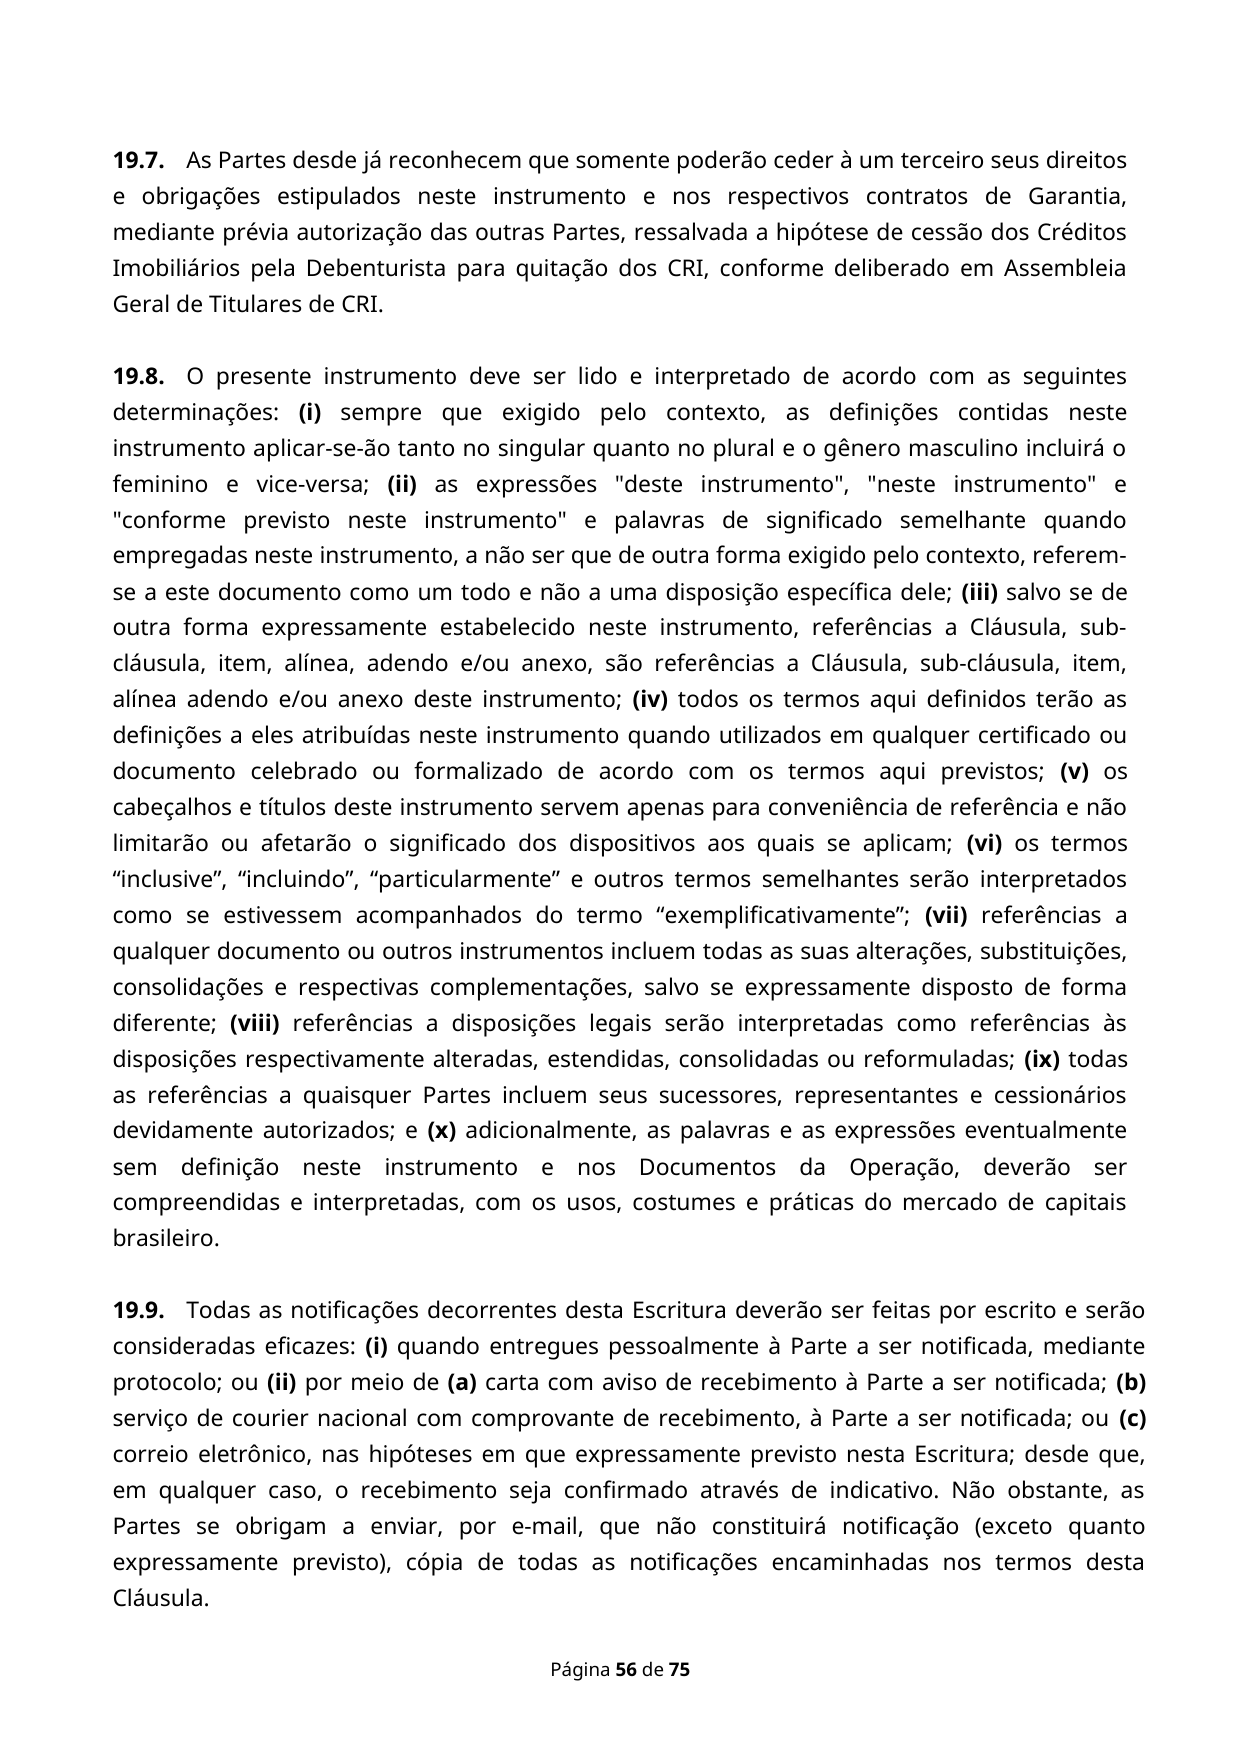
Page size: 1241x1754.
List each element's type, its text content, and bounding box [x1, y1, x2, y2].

list O presente instrumento deve ser lido e interpretado de acordo com as seguintes determinações: (i) sempre que exigido pelo contexto, as definições contidas neste instrumento aplicar-se-ão tanto no singular quanto no plural e o gênero masculino incluirá o feminino e vice-versa; (ii) as expressões "deste instrumento", "neste instrumento" e "conforme previsto neste instrumento" e palavras de significado semelhante quando empregadas neste instrumento, a não ser que de outra forma exigido pelo contexto, referem-se a este documento como um todo e não a uma disposição específica dele; (iii) salvo se de outra forma expressamente estabelecido neste instrumento, referências a Cláusula, sub-cláusula, item, alínea, adendo e/ou anexo, são referências a Cláusula, sub-cláusula, item, alínea adendo e/ou anexo deste instrumento; (iv) todos os termos aqui definidos terão as definições a eles atribuídas neste instrumento quando utilizados em qualquer certificado ou documento celebrado ou formalizado de acordo com os termos aqui previstos; (v) os cabeçalhos e títulos deste instrumento servem apenas para conveniência de referência e não limitarão ou afetarão o significado dos dispositivos aos quais se aplicam; (vi) os termos “inclusive”, “incluindo”, “particularmente” e outros termos semelhantes serão interpretados como se estivessem acompanhados do termo “exemplificativamente”; (vii) referências a qualquer documento ou outros instrumentos incluem todas as suas alterações, substituições, consolidações e respectivas complementações, salvo se expressamente disposto de forma diferente; (viii) referências a disposições legais serão interpretadas como referências às disposições respectivamente alteradas, estendidas, consolidadas ou reformuladas; (ix) todas as referências a quaisquer Partes incluem seus sucessores, representantes e cessionários devidamente autorizados; e (x) adicionalmente, as palavras e as expressões eventualmente sem definição neste instrumento e nos Documentos da Operação, deverão ser compreendidas e interpretadas, com os usos, costumes e práticas do mercado de capitais brasileiro. [112, 360, 1128, 1253]
list As Partes desde já reconhecem que somente poderão ceder à um terceiro seus direitos e obrigações estipulados neste instrumento e nos respectivos contratos de Garantia, mediante prévia autorização das outras Partes, ressalvada a hipótese de cessão dos Créditos Imobiliários pela Debenturista para quitação dos CRI, conforme deliberado em Assembleia Geral de Titulares de CRI. [112, 144, 1128, 319]
list Todas as notificações decorrentes desta Escritura deverão ser feitas por escrito e serão consideradas eficazes: (i) quando entregues pessoalmente à Parte a ser notificada, mediante protocolo; ou (ii) por meio de (a) carta com aviso de recebimento à Parte a ser notificada; (b) serviço de courier nacional com comprovante de recebimento, à Parte a ser notificada; ou (c) correio eletrônico, nas hipóteses em que expressamente previsto nesta Escritura; desde que, em qualquer caso, o recebimento seja confirmado através de indicativo. Não obstante, as Partes se obrigam a enviar, por e-mail, que não constituirá notificação (exceto quanto expressamente previsto), cópia de todas as notificações encaminhadas nos termos desta Cláusula. [112, 1294, 1146, 1613]
